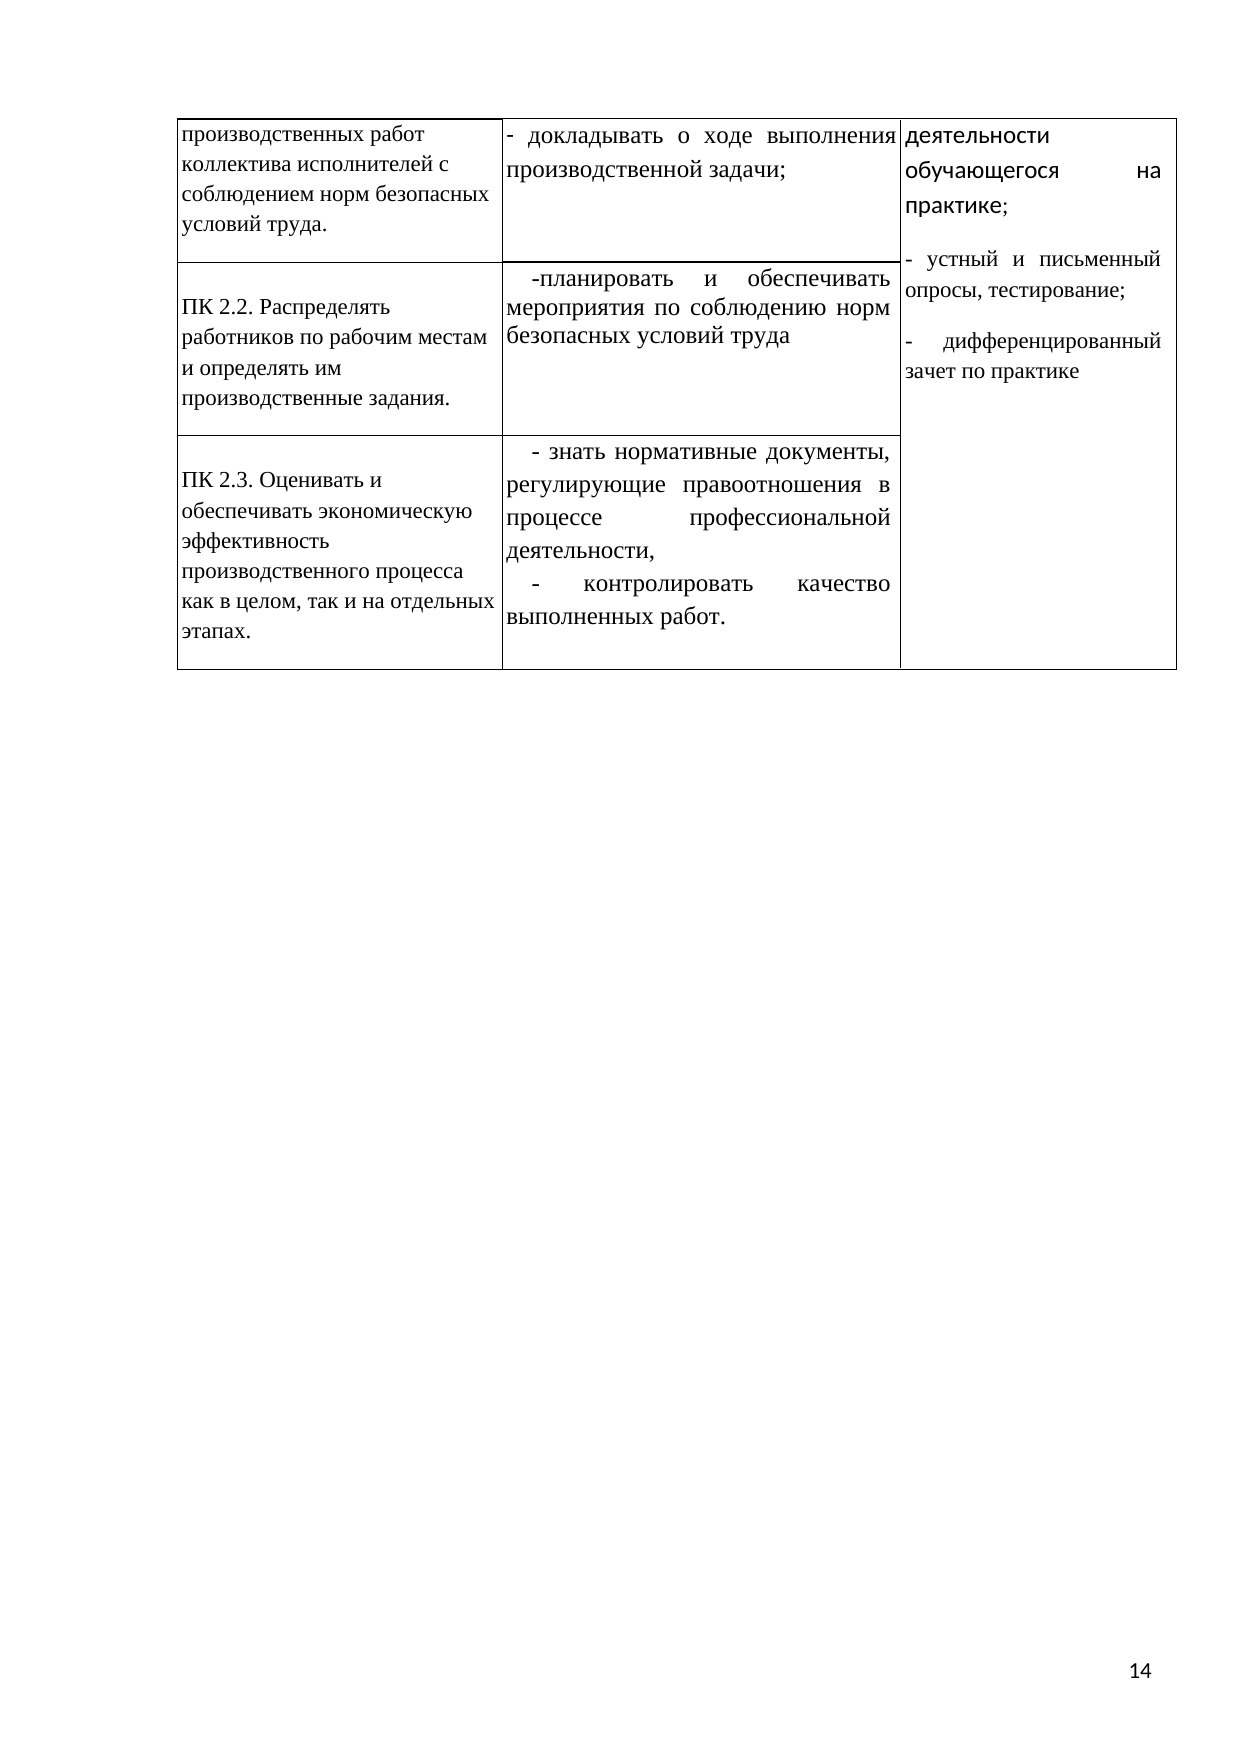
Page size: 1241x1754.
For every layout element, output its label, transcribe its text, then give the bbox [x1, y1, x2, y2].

table_cell ПК 2.2. Распределять работников по рабочим местам и определять им производственные задания. [178, 263, 502, 435]
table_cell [503, 119, 900, 261]
table_cell ПК 2.3. Оценивать и обеспечивать экономическую эффективность производственного процесса как в целом, так и на отдельных этапах. [178, 436, 502, 669]
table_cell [901, 119, 1176, 669]
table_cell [178, 120, 502, 261]
table_cell -планировать и обеспечивать мероприятия по соблюдению норм безопасных условий труда [503, 263, 900, 435]
table_cell - знать нормативные документы, регулирующие правоотношения в процессе профессиональной деятельности, - контролировать качество выполненных работ. [503, 436, 901, 669]
